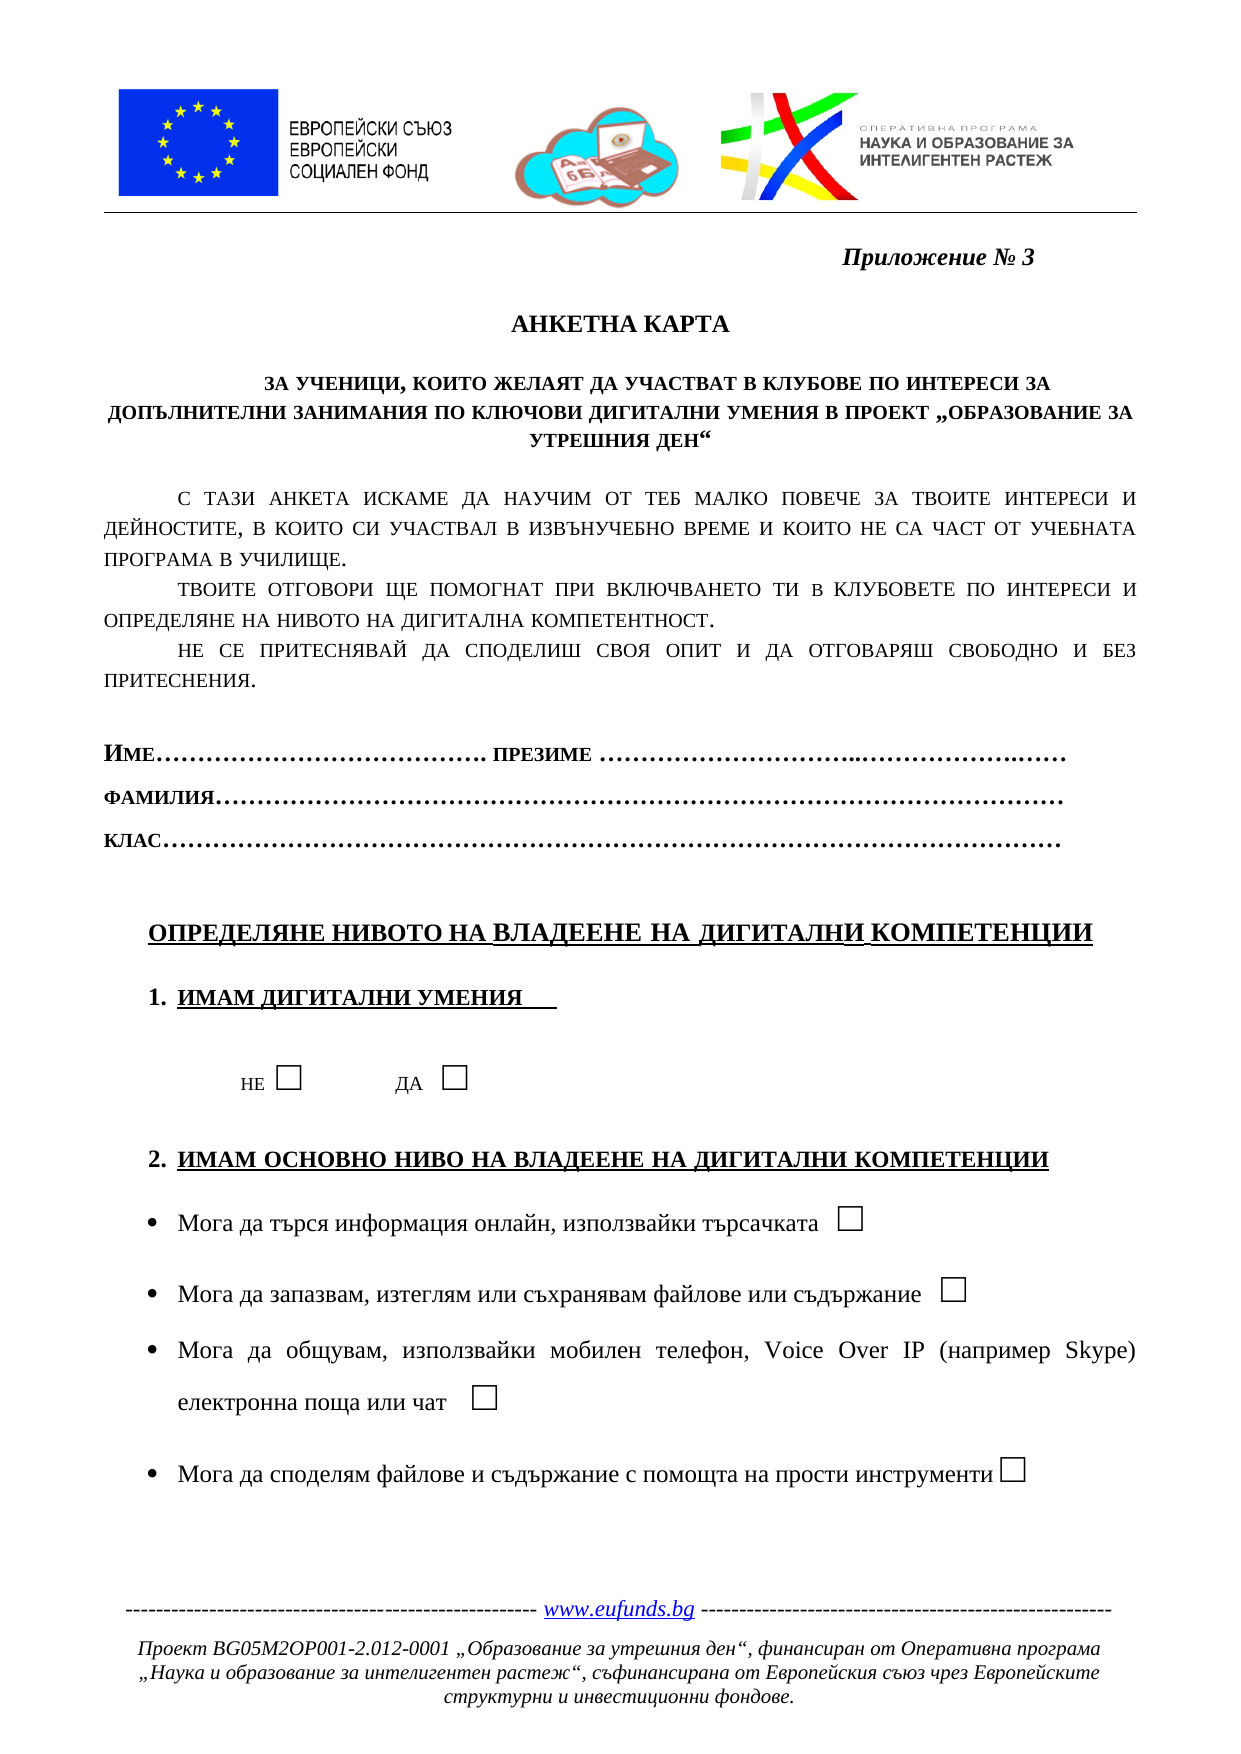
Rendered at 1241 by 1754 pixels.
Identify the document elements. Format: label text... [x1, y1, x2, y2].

list Мога да запазвам, изтеглям или съхранявам файлове или съдържание □ [148, 1264, 1137, 1312]
list Мога да търся информация онлайн, използвайки търсачката □ [148, 1192, 1137, 1240]
list имам основно ниво на владеене на дигитални компетенции [148, 1140, 1137, 1173]
picture [103, 77, 484, 210]
text с тази анкета искаме да научим от теб малко повече за твоите интереси и дейностите, в които си участвал в извънучебно време и които не са част от учебната програма в училище. [103, 482, 1137, 572]
text ОПРЕДЕЛЯНЕ НИВОТО НА владеене на ДИГИТАЛНи компетенции [148, 911, 1137, 949]
text клас……………………………………………………………………………………………… [103, 824, 1137, 853]
picture [706, 73, 1093, 210]
text твоите отговори ще помогнат при включването ти в КЛУБОВЕТЕ по интереси и определяне на нивото на дигитална компетентност. [103, 573, 1137, 632]
text не □ да □ [177, 1051, 1137, 1099]
text АНКЕТНА КАРТА [103, 309, 1137, 338]
list Мога да споделям файлове и съдържание с помощта на прости инструменти □ [148, 1443, 1137, 1491]
text за ученици, които желаят да участват в клубове по интереси за допълнителни занимания по ключови дигитални умения в проект „образование за утрешния ден“ [103, 367, 1137, 453]
text Име…………………………………. презиме …………………………..……………….…… фамилия………………………………………………………………………………………… [103, 738, 1137, 810]
text Приложение № 3 [768, 242, 1137, 271]
picture [515, 107, 680, 210]
text не се притеснявай да споделиш своя опит и да отговаряш свободно и без притеснения. [103, 634, 1137, 693]
list ИМАМ ДИГИТАЛНИ УМЕНИЯ [148, 982, 1137, 1011]
list Мога да общувам, използвайки мобилен телефон, Voice Over IP (например Skype) електронна поща или чат □ [148, 1336, 1137, 1419]
